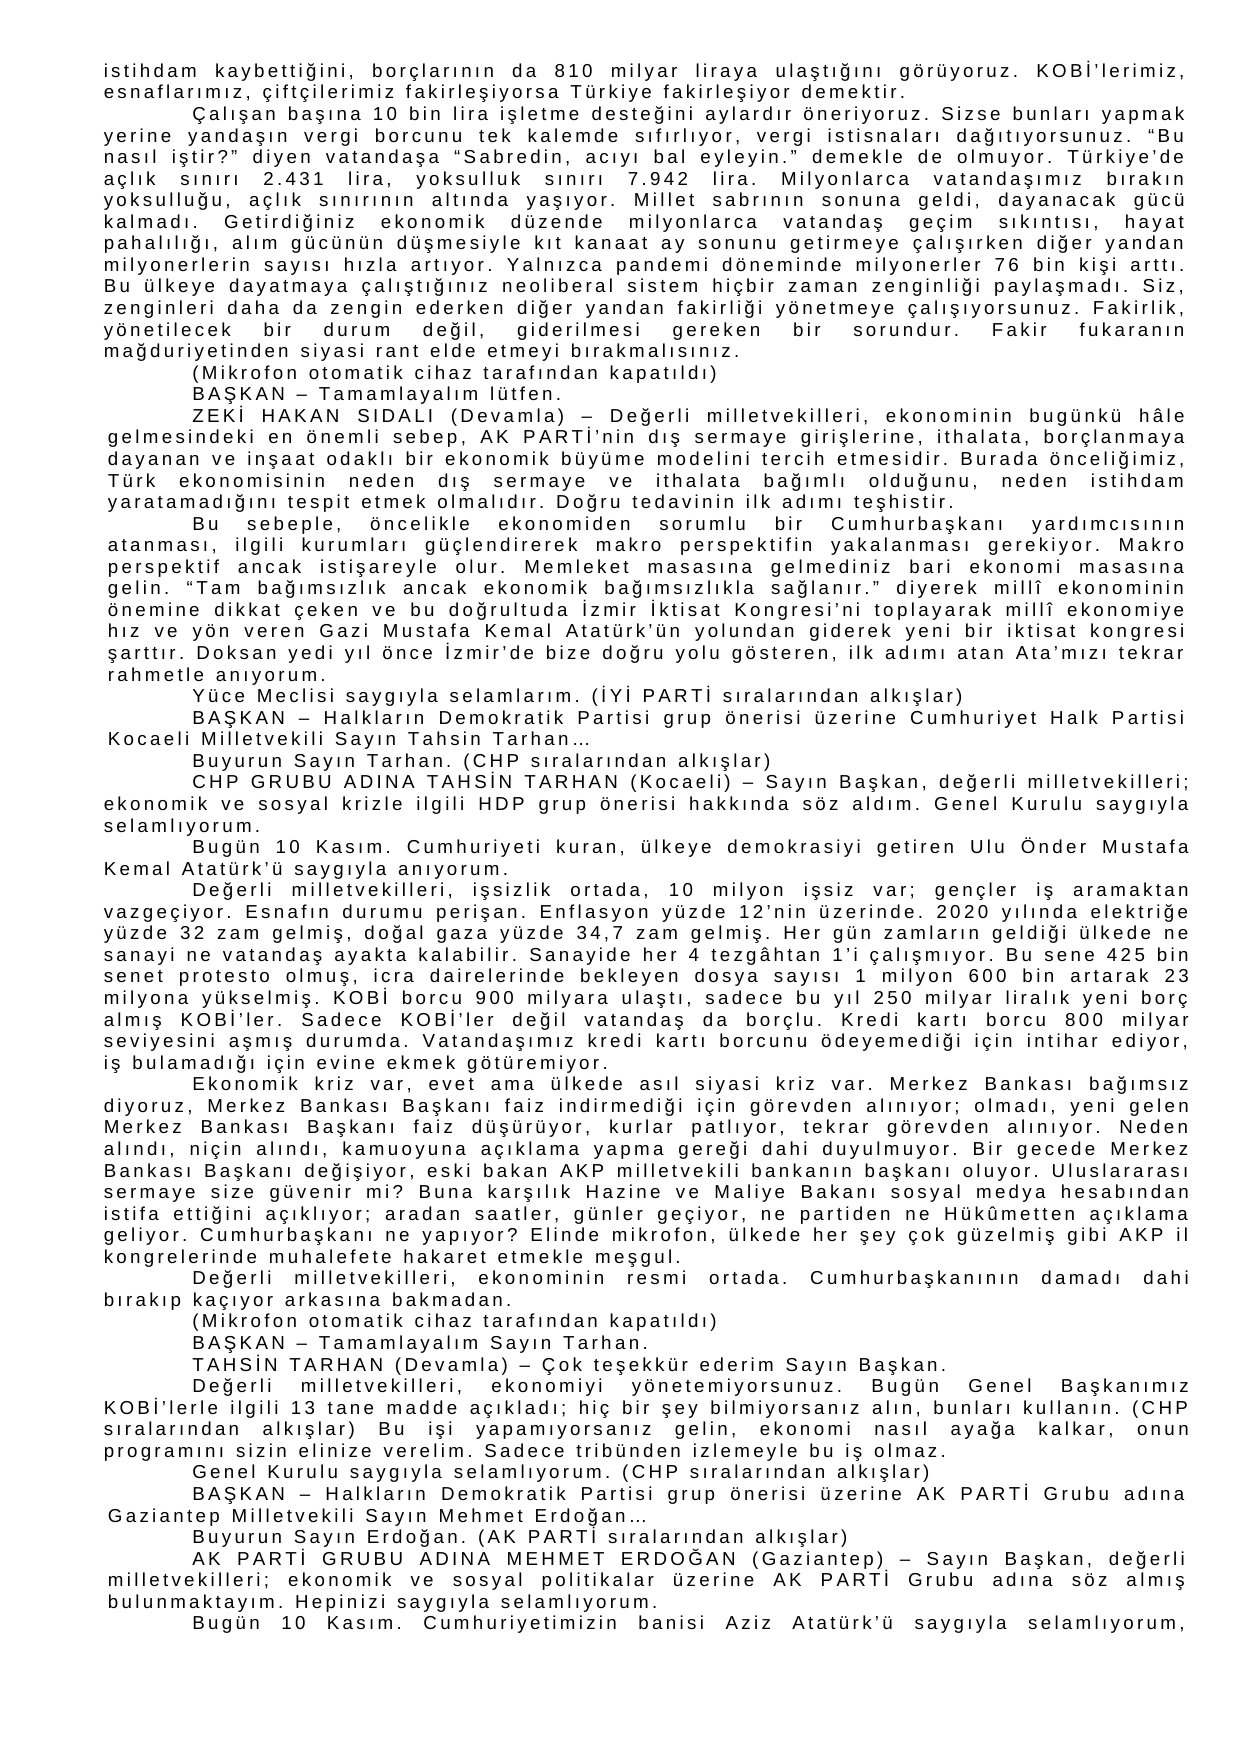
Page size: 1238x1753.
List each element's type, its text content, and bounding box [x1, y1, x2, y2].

text Genel Kurulu saygıyla selamlıyorum. (CHP sıralarından alkışlar) [103, 1461, 1190, 1483]
text TAHSİN TARHAN (Devamla) – Çok teşekkür ederim Sayın Başkan. [103, 1353, 1190, 1375]
text Değerli milletvekilleri, ekonomiyi yönetemiyorsunuz. Bugün Genel Başkanımız KOBİ’lerle ilgili 13 tane madde açıkladı; hiç bir şey bilmiyorsanız alın, bunları kullanın. (CHP sıralarından alkışlar) Bu işi yapamıyorsanız gelin, ekonomi nasıl ayağa kalkar, onun programını sizin elinize verelim. Sadece tribünden izlemeyle bu iş olmaz. [103, 1375, 1190, 1461]
text Ekonomik kriz var, evet ama ülkede asıl siyasi kriz var. Merkez Bankası bağımsız diyoruz, Merkez Bankası Başkanı faiz indirmediği için görevden alınıyor; olmadı, yeni gelen Merkez Bankası Başkanı faiz düşürüyor, kurlar patlıyor, tekrar görevden alınıyor. Neden alındı, niçin alındı, kamuoyuna açıklama yapma gereği dahi duyulmuyor. Bir gecede Merkez Bankası Başkanı değişiyor, eski bakan AKP milletvekili bankanın başkanı oluyor. Uluslararası sermaye size güvenir mi? Buna karşılık Hazine ve Maliye Bakanı sosyal medya hesabından istifa ettiğini açıklıyor; aradan saatler, günler geçiyor, ne partiden ne Hükûmetten açıklama geliyor. Cumhurbaşkanı ne yapıyor? Elinde mikrofon, ülkede her şey çok güzelmiş gibi AKP il kongrelerinde muhalefete hakaret etmekle meşgul. [103, 1073, 1190, 1267]
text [103, 60, 1186, 103]
text Çalışan başına 10 bin lira işletme desteğini aylardır öneriyoruz. Sizse bunları yapmak yerine yandaşın vergi borcunu tek kalemde sıfırlıyor, vergi istisnaları dağıtıyorsunuz. “Bu nasıl iştir?” diyen vatandaşa “Sabredin, acıyı bal eyleyin.” demekle de olmuyor. Türkiye’de açlık sınırı 2.431 lira, yoksulluk sınırı 7.942 lira. Milyonlarca vatandaşımız bırakın yoksulluğu, açlık sınırının altında yaşıyor. Millet sabrının sonuna geldi, dayanacak gücü kalmadı. Getirdiğiniz ekonomik düzende milyonlarca vatandaş geçim sıkıntısı, hayat pahalılığı, alım gücünün düşmesiyle kıt kanaat ay sonunu getirmeye çalışırken diğer yandan milyonerlerin sayısı hızla artıyor. Yalnızca pandemi döneminde milyonerler 76 bin kişi arttı. Bu ülkeye dayatmaya çalıştığınız neoliberal sistem hiçbir zaman zenginliği paylaşmadı. Siz, zenginleri daha da zengin ederken diğer yandan fakirliği yönetmeye çalışıyorsunuz. Fakirlik, yönetilecek bir durum değil, giderilmesi gereken bir sorundur. Fakir fukaranın mağduriyetinden siyasi rant elde etmeyi bırakmalısınız. [103, 103, 1186, 362]
text Bugün 10 Kasım. Cumhuriyeti kuran, ülkeye demokrasiyi getiren Ulu Önder Mustafa Kemal Atatürk’ü saygıyla anıyorum. [103, 836, 1190, 879]
text Buyurun Sayın Erdoğan. (AK PARTİ sıralarından alkışlar) [108, 1526, 1186, 1547]
text Yüce Meclisi saygıyla selamlarım. (İYİ PARTİ sıralarından alkışlar) [108, 685, 1186, 707]
text Buyurun Sayın Tarhan. (CHP sıralarından alkışlar) [108, 750, 1186, 771]
text CHP GRUBU ADINA TAHSİN TARHAN (Kocaeli) – Sayın Başkan, değerli milletvekilleri; ekonomik ve sosyal krizle ilgili HDP grup önerisi hakkında söz aldım. Genel Kurulu saygıyla selamlıyorum. [103, 771, 1190, 836]
text Değerli milletvekilleri, ekonominin resmi ortada. Cumhurbaşkanının damadı dahi bırakıp kaçıyor arkasına bakmadan. [103, 1267, 1190, 1310]
text Bu sebeple, öncelikle ekonomiden sorumlu bir Cumhurbaşkanı yardımcısının atanması, ilgili kurumları güçlendirerek makro perspektifin yakalanması gerekiyor. Makro perspektif ancak istişareyle olur. Memleket masasına gelmediniz bari ekonomi masasına gelin. “Tam bağımsızlık ancak ekonomik bağımsızlıkla sağlanır.” diyerek millî ekonominin önemine dikkat çeken ve bu doğrultuda İzmir İktisat Kongresi’ni toplayarak millî ekonomiye hız ve yön veren Gazi Mustafa Kemal Atatürk’ün yolundan giderek yeni bir iktisat kongresi şarttır. Doksan yedi yıl önce İzmir’de bize doğru yolu gösteren, ilk adımı atan Ata’mızı tekrar rahmetle anıyorum. [108, 512, 1186, 685]
text BAŞKAN – Tamamlayalım lütfen. [108, 383, 1186, 405]
text (Mikrofon otomatik cihaz tarafından kapatıldı) [103, 1310, 1190, 1332]
text BAŞKAN – Halkların Demokratik Partisi grup önerisi üzerine Cumhuriyet Halk Partisi Kocaeli Milletvekili Sayın Tahsin Tarhan… [108, 707, 1186, 750]
text (Mikrofon otomatik cihaz tarafından kapatıldı) [108, 362, 1186, 383]
text BAŞKAN – Halkların Demokratik Partisi grup önerisi üzerine AK PARTİ Grubu adına Gaziantep Milletvekili Sayın Mehmet Erdoğan… [108, 1483, 1186, 1526]
text Değerli milletvekilleri, işsizlik ortada, 10 milyon işsiz var; gençler iş aramaktan vazgeçiyor. Esnafın durumu perişan. Enflasyon yüzde 12’nin üzerinde. 2020 yılında elektriğe yüzde 32 zam gelmiş, doğal gaza yüzde 34,7 zam gelmiş. Her gün zamların geldiği ülkede ne sanayi ne vatandaş ayakta kalabilir. Sanayide her 4 tezgâhtan 1’i çalışmıyor. Bu sene 425 bin senet protesto olmuş, icra dairelerinde bekleyen dosya sayısı 1 milyon 600 bin artarak 23 milyona yükselmiş. KOBİ borcu 900 milyara ulaştı, sadece bu yıl 250 milyar liralık yeni borç almış KOBİ’ler. Sadece KOBİ’ler değil vatandaş da borçlu. Kredi kartı borcu 800 milyar seviyesini aşmış durumda. Vatandaşımız kredi kartı borcunu ödeyemediği için intihar ediyor, iş bulamadığı için evine ekmek götüremiyor. [103, 879, 1190, 1073]
text ZEKİ HAKAN SIDALI (Devamla) – Değerli milletvekilleri, ekonominin bugünkü hâle gelmesindeki en önemli sebep, AK PARTİ’nin dış sermaye girişlerine, ithalata, borçlanmaya dayanan ve inşaat odaklı bir ekonomik büyüme modelini tercih etmesidir. Burada önceliğimiz, Türk ekonomisinin neden dış sermaye ve ithalata bağımlı olduğunu, neden istihdam yaratamadığını tespit etmek olmalıdır. Doğru tedavinin ilk adımı teşhistir. [108, 405, 1186, 512]
text AK PARTİ GRUBU ADINA MEHMET ERDOĞAN (Gaziantep) – Sayın Başkan, değerli milletvekilleri; ekonomik ve sosyal politikalar üzerine AK PARTİ Grubu adına söz almış bulunmaktayım. Hepinizi saygıyla selamlıyorum. [108, 1547, 1186, 1612]
text BAŞKAN – Tamamlayalım Sayın Tarhan. [103, 1332, 1190, 1353]
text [108, 1612, 1186, 1634]
